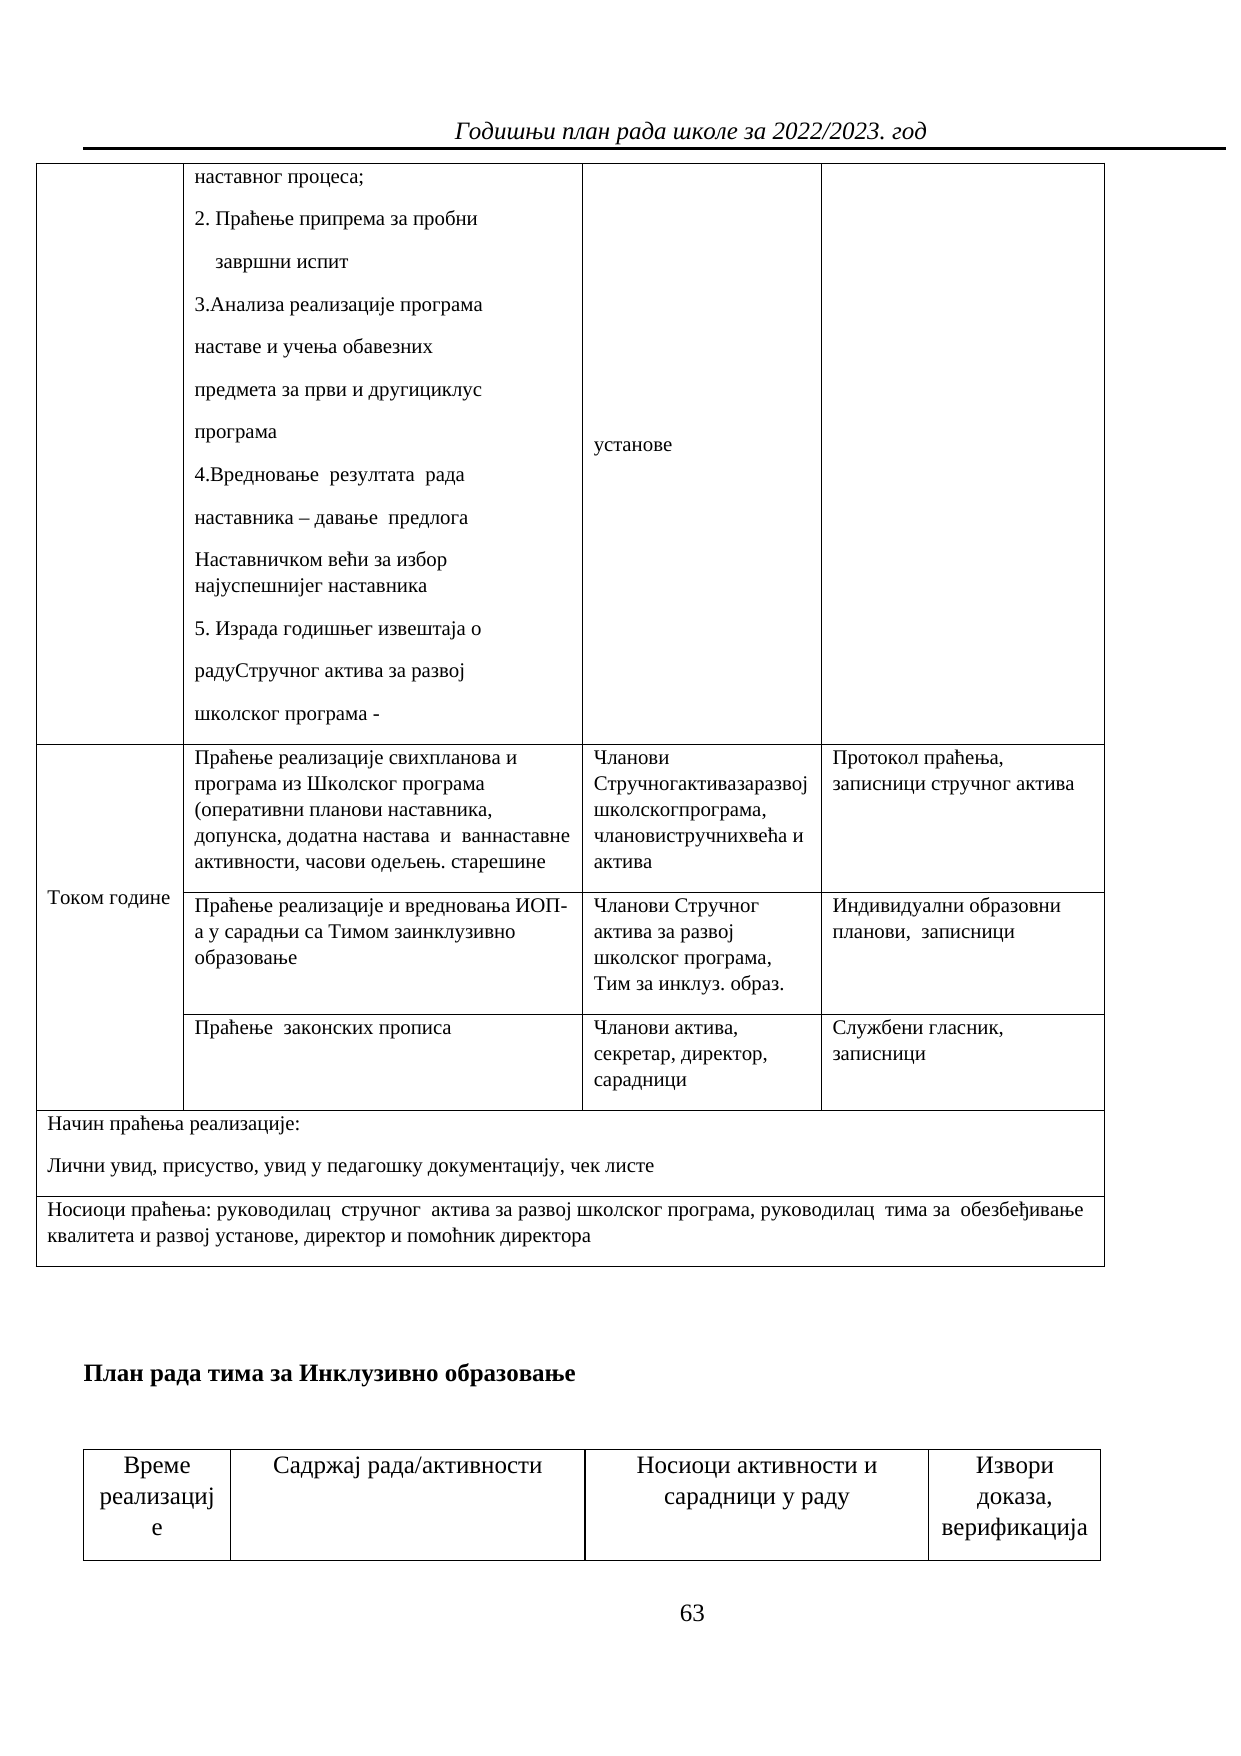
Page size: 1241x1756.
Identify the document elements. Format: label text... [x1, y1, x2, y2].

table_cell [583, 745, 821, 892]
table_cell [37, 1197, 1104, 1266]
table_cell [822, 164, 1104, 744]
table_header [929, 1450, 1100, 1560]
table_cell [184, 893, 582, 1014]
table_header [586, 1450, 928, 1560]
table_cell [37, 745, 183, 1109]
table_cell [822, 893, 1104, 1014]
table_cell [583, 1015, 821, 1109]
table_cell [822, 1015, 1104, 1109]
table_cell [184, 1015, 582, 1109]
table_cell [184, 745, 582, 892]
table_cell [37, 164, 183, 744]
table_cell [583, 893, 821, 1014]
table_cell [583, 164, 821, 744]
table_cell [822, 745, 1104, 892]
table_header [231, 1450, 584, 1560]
text План рада тима за Инклузивно образовање [83, 1358, 1226, 1387]
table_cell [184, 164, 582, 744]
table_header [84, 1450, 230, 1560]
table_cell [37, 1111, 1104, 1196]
